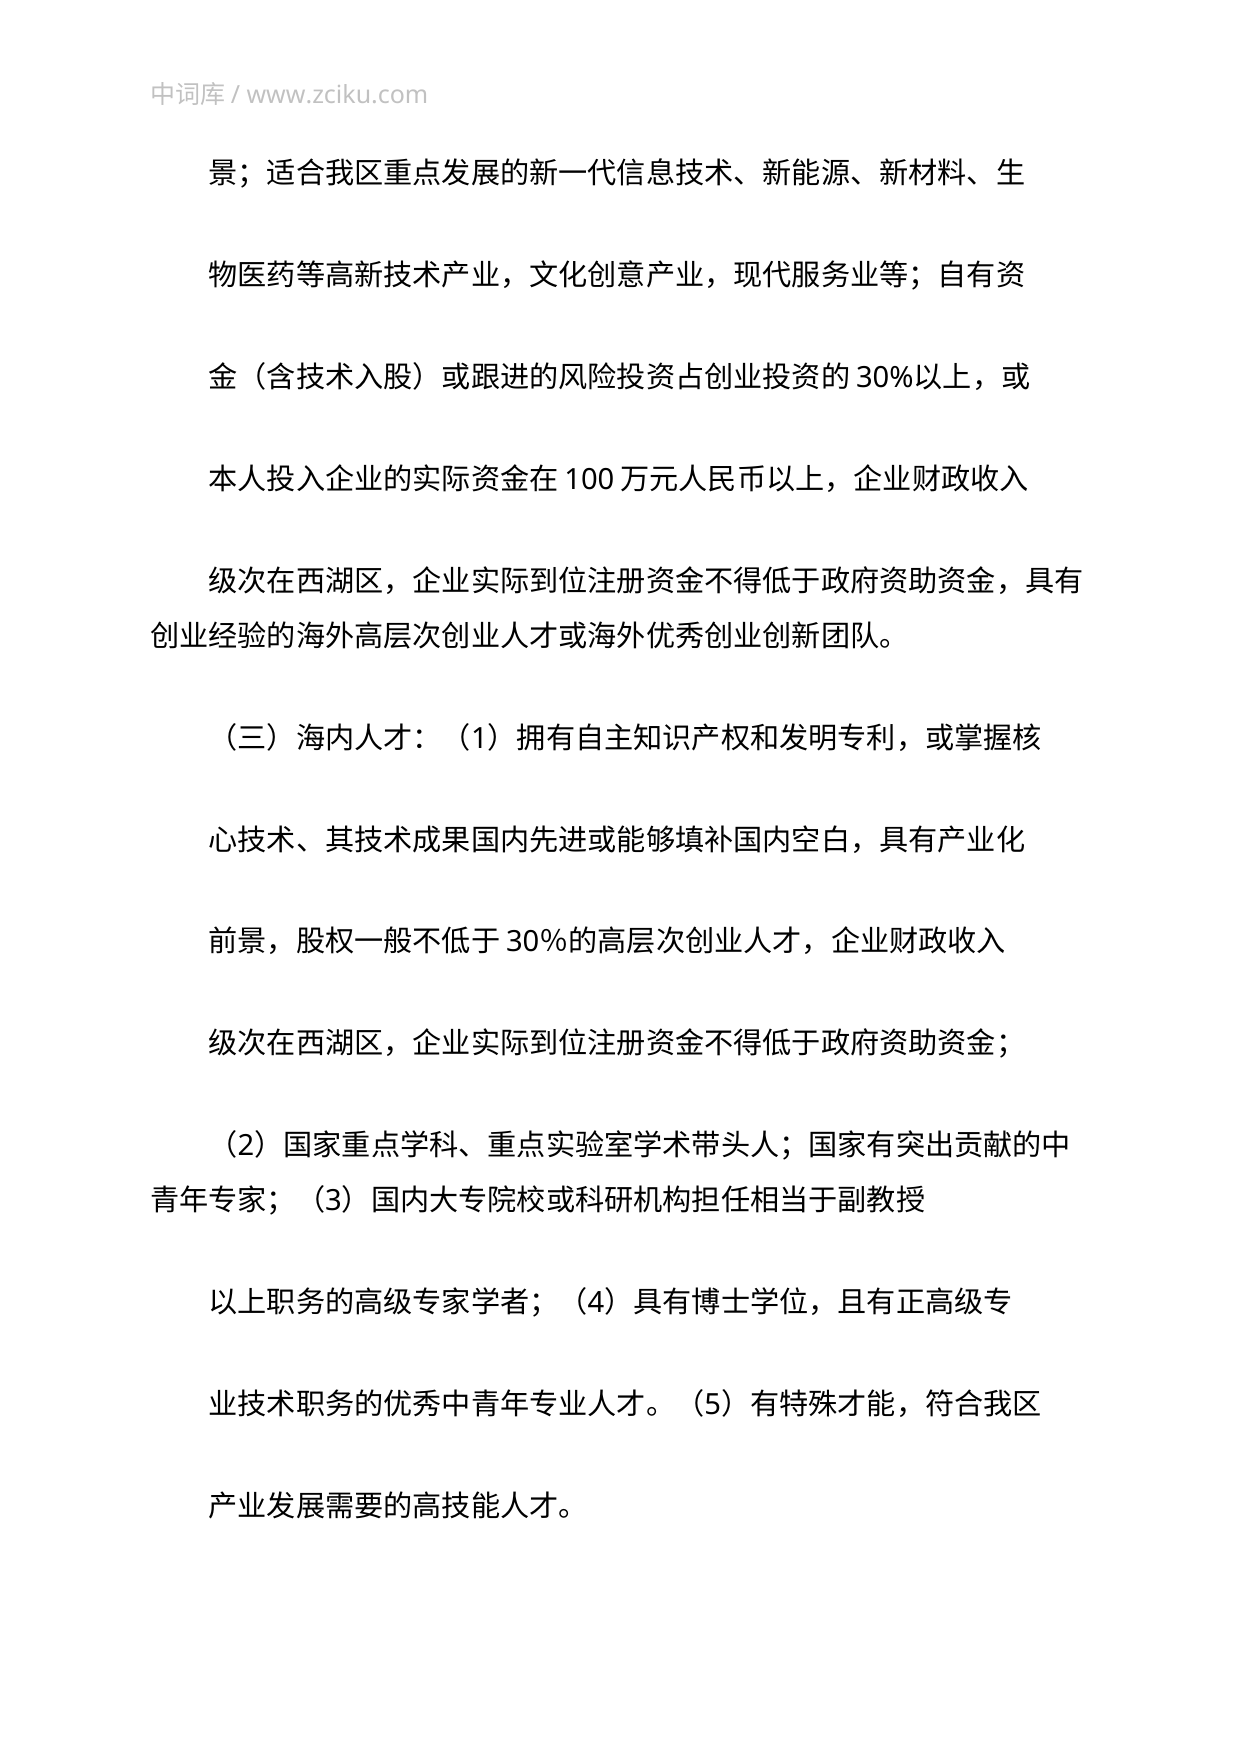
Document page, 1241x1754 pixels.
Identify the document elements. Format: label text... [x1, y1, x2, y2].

text （三）海内人才：（1）拥有自主知识产权和发明专利，或掌握核 [150, 714, 1090, 757]
text 金（含技术入股）或跟进的风险投资占创业投资的30%以上，或 [150, 353, 1090, 396]
text 前景，股权一般不低于30％的高层次创业人才，企业财政收入 [150, 918, 1090, 960]
text 心技术、其技术成果国内先进或能够填补国内空白，具有产业化 [150, 816, 1090, 858]
text 产业发展需要的高技能人才。 [150, 1483, 1090, 1525]
text 级次在西湖区，企业实际到位注册资金不得低于政府资助资金，具有创业经验的海外高层次创业人才或海外优秀创业创新团队。 [150, 557, 1090, 655]
text 级次在西湖区，企业实际到位注册资金不得低于政府资助资金； [150, 1020, 1090, 1062]
text 景；适合我区重点发展的新一代信息技术、新能源、新材料、生 [150, 150, 1090, 192]
text 业技术职务的优秀中青年专业人才。（5）有特殊才能，符合我区 [150, 1381, 1090, 1423]
text 物医药等高新技术产业，文化创意产业，现代服务业等；自有资 [150, 252, 1090, 294]
text 以上职务的高级专家学者；（4）具有博士学位，且有正高级专 [150, 1279, 1090, 1321]
text （2）国家重点学科、重点实验室学术带头人；国家有突出贡献的中青年专家；（3）国内大专院校或科研机构担任相当于副教授 [150, 1122, 1090, 1219]
text 本人投入企业的实际资金在100万元人民币以上，企业财政收入 [150, 456, 1090, 498]
